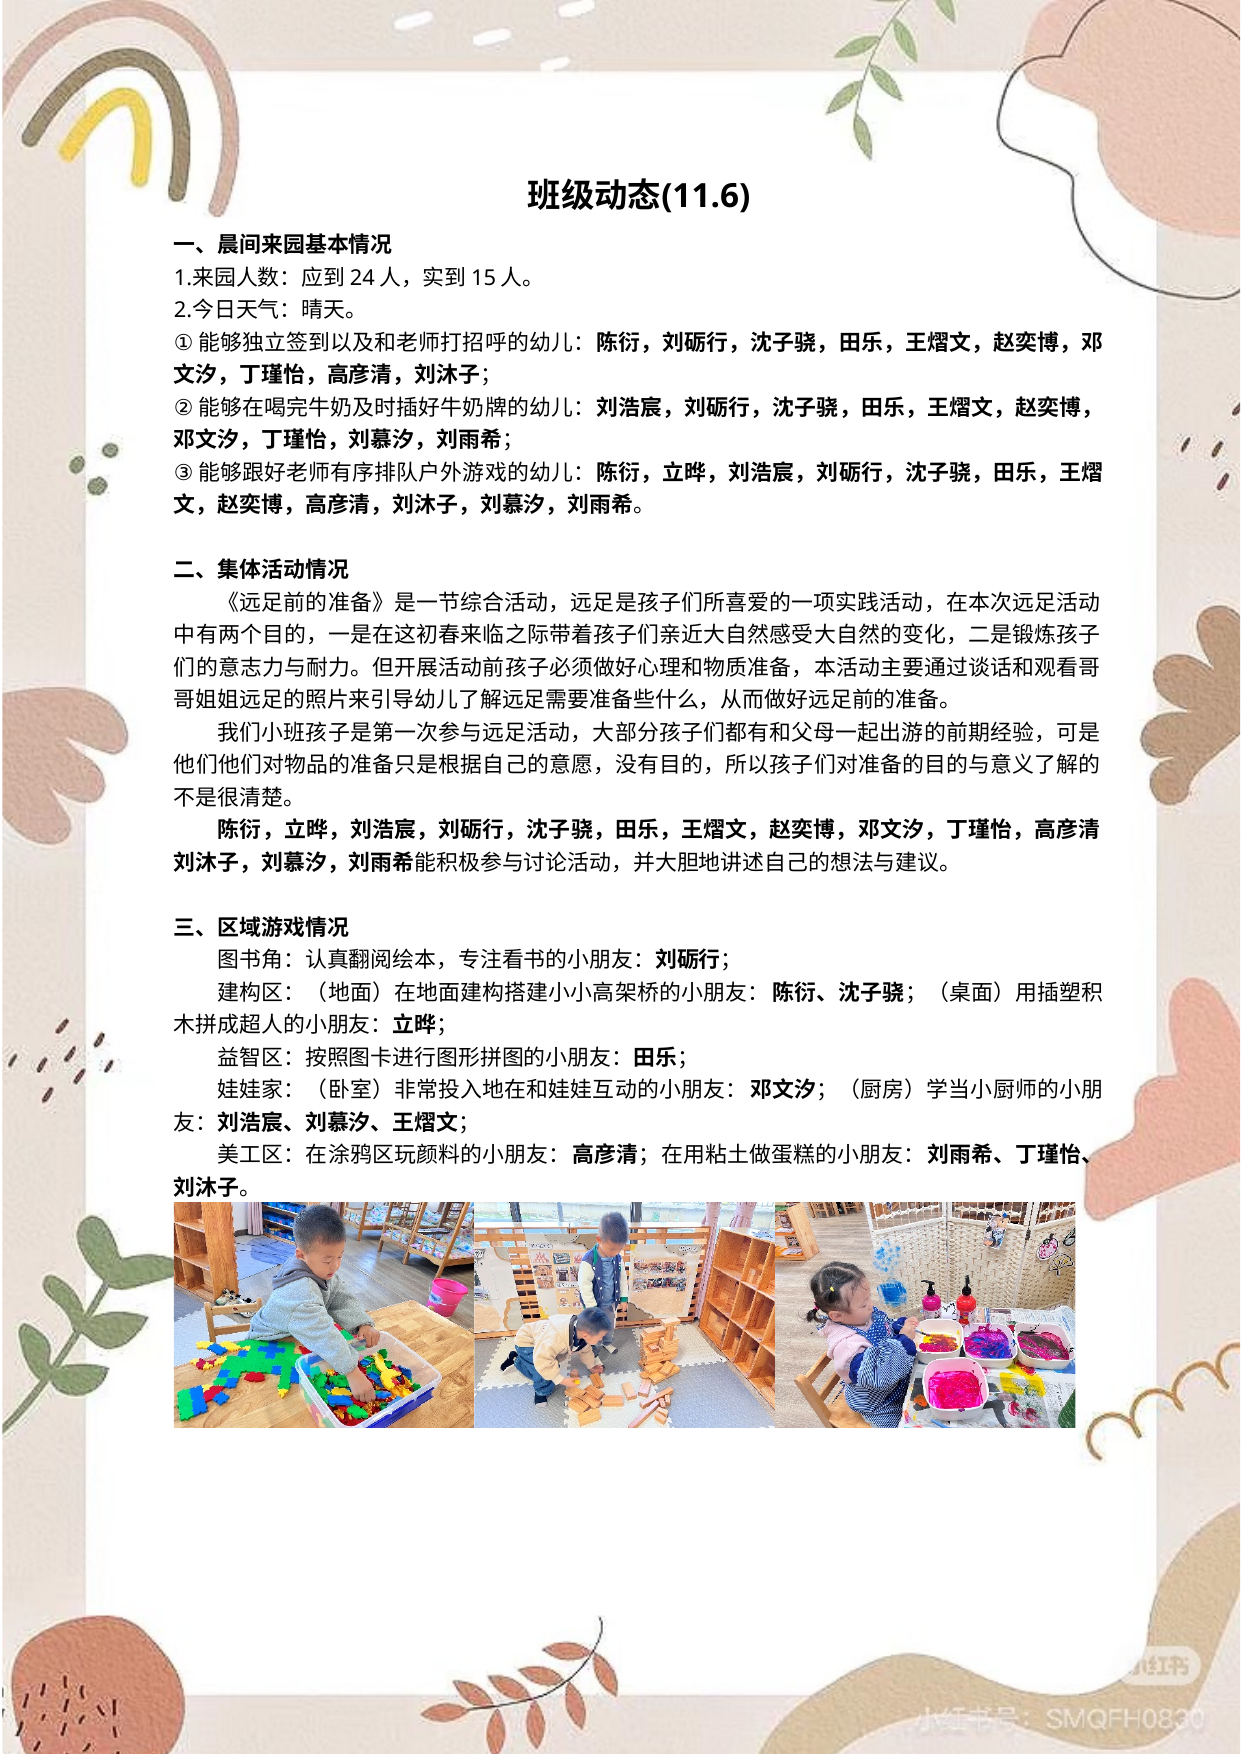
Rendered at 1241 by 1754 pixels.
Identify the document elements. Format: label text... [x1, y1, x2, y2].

text 我们小班孩子是第一次参与远足活动，大部分孩子们都有和父母一起出游的前期经验，可是他们他们对物品的准备只是根据自己的意愿，没有目的，所以孩子们对准备的目的与意义了解的不是很清楚。 [174, 714, 1104, 812]
text 班级动态(11.6) [174, 162, 1104, 227]
picture [2, 0, 1241, 1754]
text 娃娃家：（卧室）非常投入地在和娃娃互动的小朋友：邓文汐；（厨房）学当小厨师的小朋友：刘浩宸、刘慕汐、王熠文； [174, 1072, 1104, 1137]
text 2.今日天气：晴天。 [174, 292, 1104, 324]
text 图书角：认真翻阅绘本，专注看书的小朋友：刘砺行； [174, 942, 1104, 974]
text 三、区域游戏情况 [174, 909, 1104, 942]
text 1.来园人数：应到24人，实到15人。 [174, 259, 1104, 292]
text 《远足前的准备》是一节综合活动，远足是孩子们所喜爱的一项实践活动，在本次远足活动中有两个目的，一是在这初春来临之际带着孩子们亲近大自然感受大自然的变化，二是锻炼孩子们的意志力与耐力。但开展活动前孩子必须做好心理和物质准备，本活动主要通过谈话和观看哥哥姐姐远足的照片来引导幼儿了解远足需要准备些什么，从而做好远足前的准备。 [174, 584, 1104, 714]
text ③能够跟好老师有序排队户外游戏的幼儿：陈衍，立晔，刘浩宸，刘砺行，沈子骁，田乐，王熠文，赵奕博，高彦清，刘沐子，刘慕汐，刘雨希。 [174, 454, 1104, 519]
text 建构区：（地面）在地面建构搭建小小高架桥的小朋友：陈衍、沈子骁；（桌面）用插塑积木拼成超人的小朋友：立晔； [174, 974, 1104, 1039]
text 美工区：在涂鸦区玩颜料的小朋友：高彦清；在用粘土做蛋糕的小朋友：刘雨希、丁瑾怡、刘沐子。 [174, 1137, 1104, 1202]
text 二、集体活动情况 [174, 552, 1104, 584]
text 益智区：按照图卡进行图形拼图的小朋友：田乐； [174, 1039, 1104, 1072]
text ②能够在喝完牛奶及时插好牛奶牌的幼儿：刘浩宸，刘砺行，沈子骁，田乐，王熠文，赵奕博，邓文汐，丁瑾怡，刘慕汐，刘雨希； [174, 389, 1104, 454]
text 一、晨间来园基本情况 [174, 227, 1104, 259]
text ①能够独立签到以及和老师打招呼的幼儿：陈衍，刘砺行，沈子骁，田乐，王熠文，赵奕博，邓文汐，丁瑾怡，高彦清，刘沐子； [174, 324, 1104, 389]
text 陈衍，立晔，刘浩宸，刘砺行，沈子骁，田乐，王熠文，赵奕博，邓文汐，丁瑾怡，高彦清，刘沐子，刘慕汐，刘雨希能积极参与讨论活动，并大胆地讲述自己的想法与建议。 [174, 812, 1104, 877]
